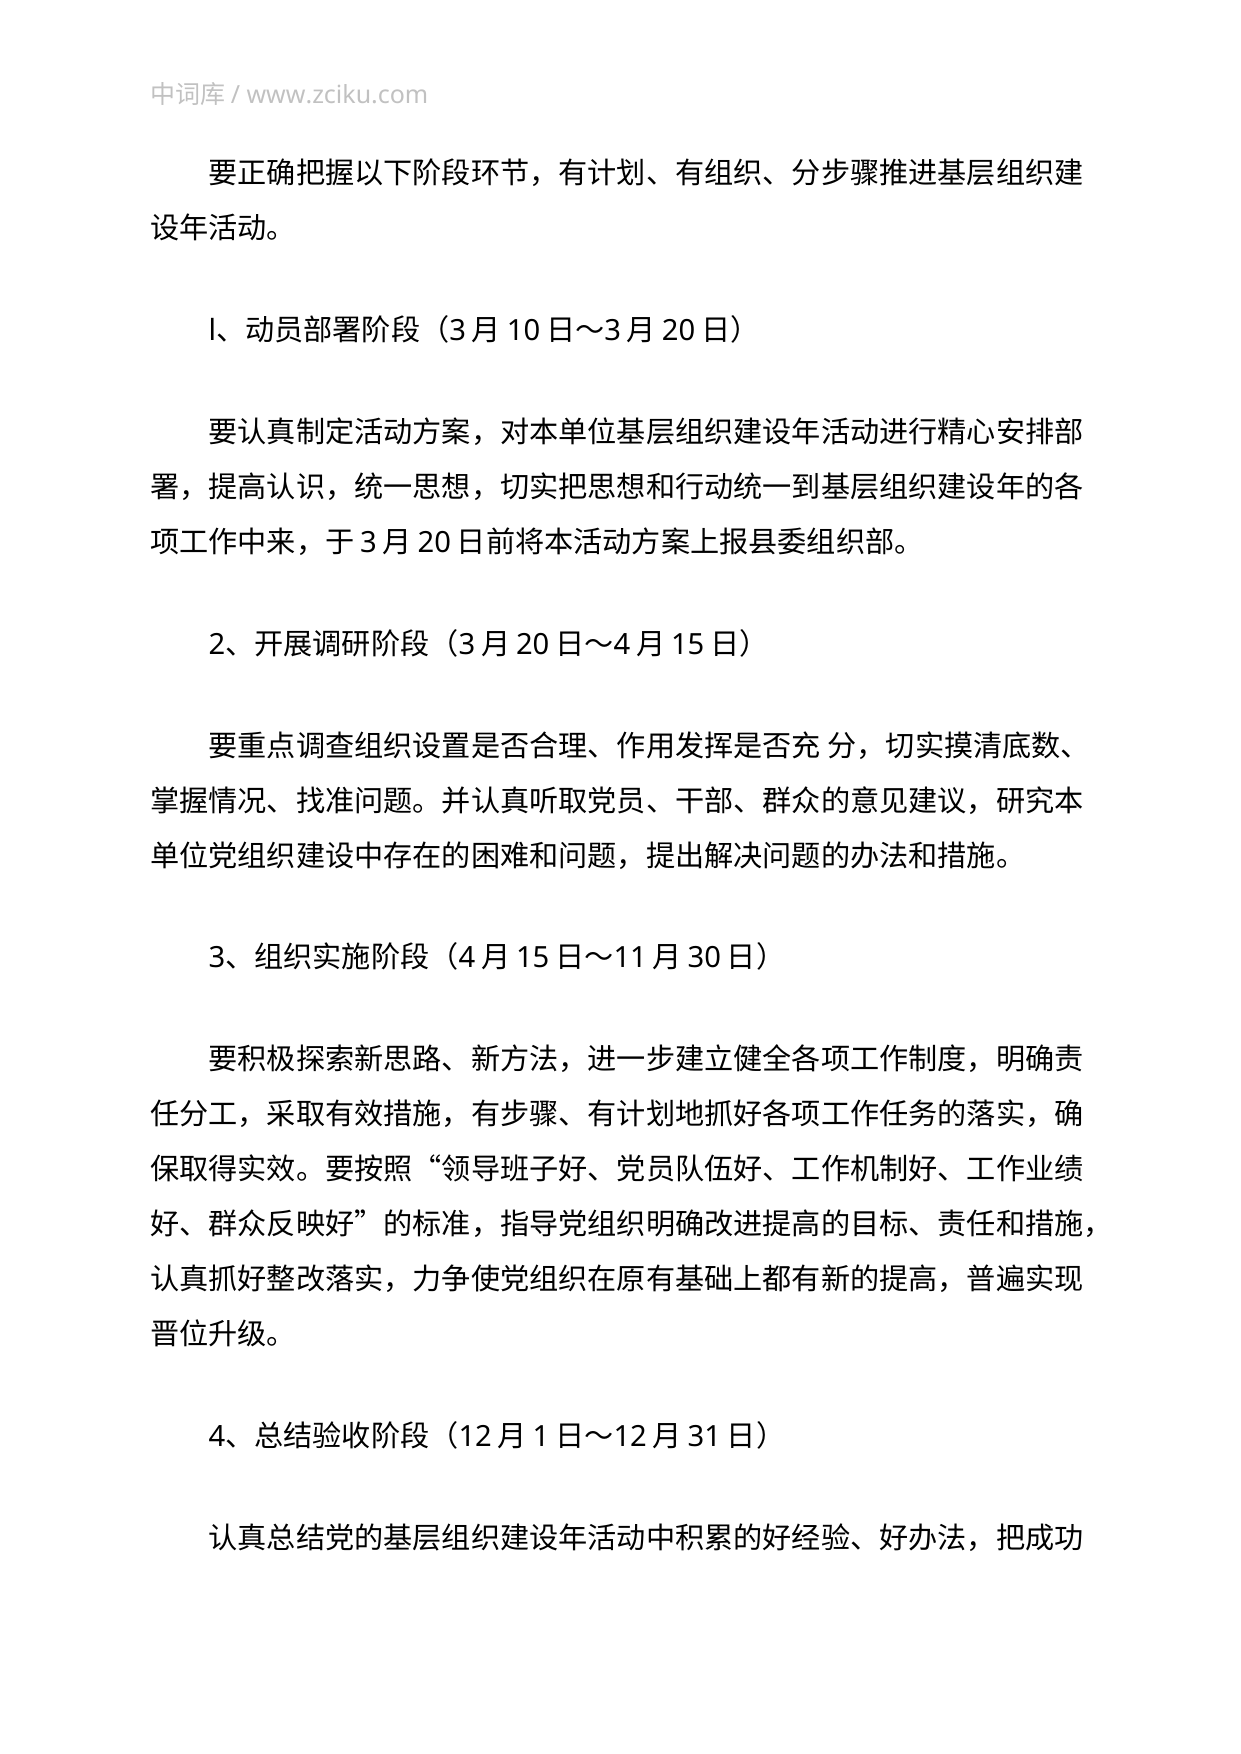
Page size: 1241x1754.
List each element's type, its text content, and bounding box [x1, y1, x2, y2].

text 要认真制定活动方案，对本单位基层组织建设年活动进行精心安排部署，提高认识，统一思想，切实把思想和行动统一到基层组织建设年的各项工作中来，于3月20日前将本活动方案上报县委组织部。 [150, 409, 1090, 561]
text 要积极探索新思路、新方法，进一步建立健全各项工作制度，明确责任分工，采取有效措施，有步骤、有计划地抓好各项工作任务的落实，确保取得实效。要按照“领导班子好、党员队伍好、工作机制好、工作业绩好、群众反映好”的标准，指导党组织明确改进提高的目标、责任和措施，认真抓好整改落实，力争使党组织在原有基础上都有新的提高，普遍实现晋位升级。 [150, 1036, 1090, 1353]
text 要正确把握以下阶段环节，有计划、有组织、分步骤推进基层组织建设年活动。 [150, 150, 1090, 247]
text 2、开展调研阶段（3月20日～4月15日） [150, 620, 1090, 663]
text 4、总结验收阶段（12月1日～12月31日） [150, 1412, 1090, 1454]
text 3、组织实施阶段（4月15日～11月30日） [150, 934, 1090, 976]
text 要重点调查组织设置是否合理、作用发挥是否充 分，切实摸清底数、掌握情况、找准问题。并认真听取党员、干部、群众的意见建议，研究本单位党组织建设中存在的困难和问题，提出解决问题的办法和措施。 [150, 722, 1090, 874]
text l、动员部署阶段（3月10日～3月20日） [150, 307, 1090, 349]
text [150, 1514, 1090, 1556]
